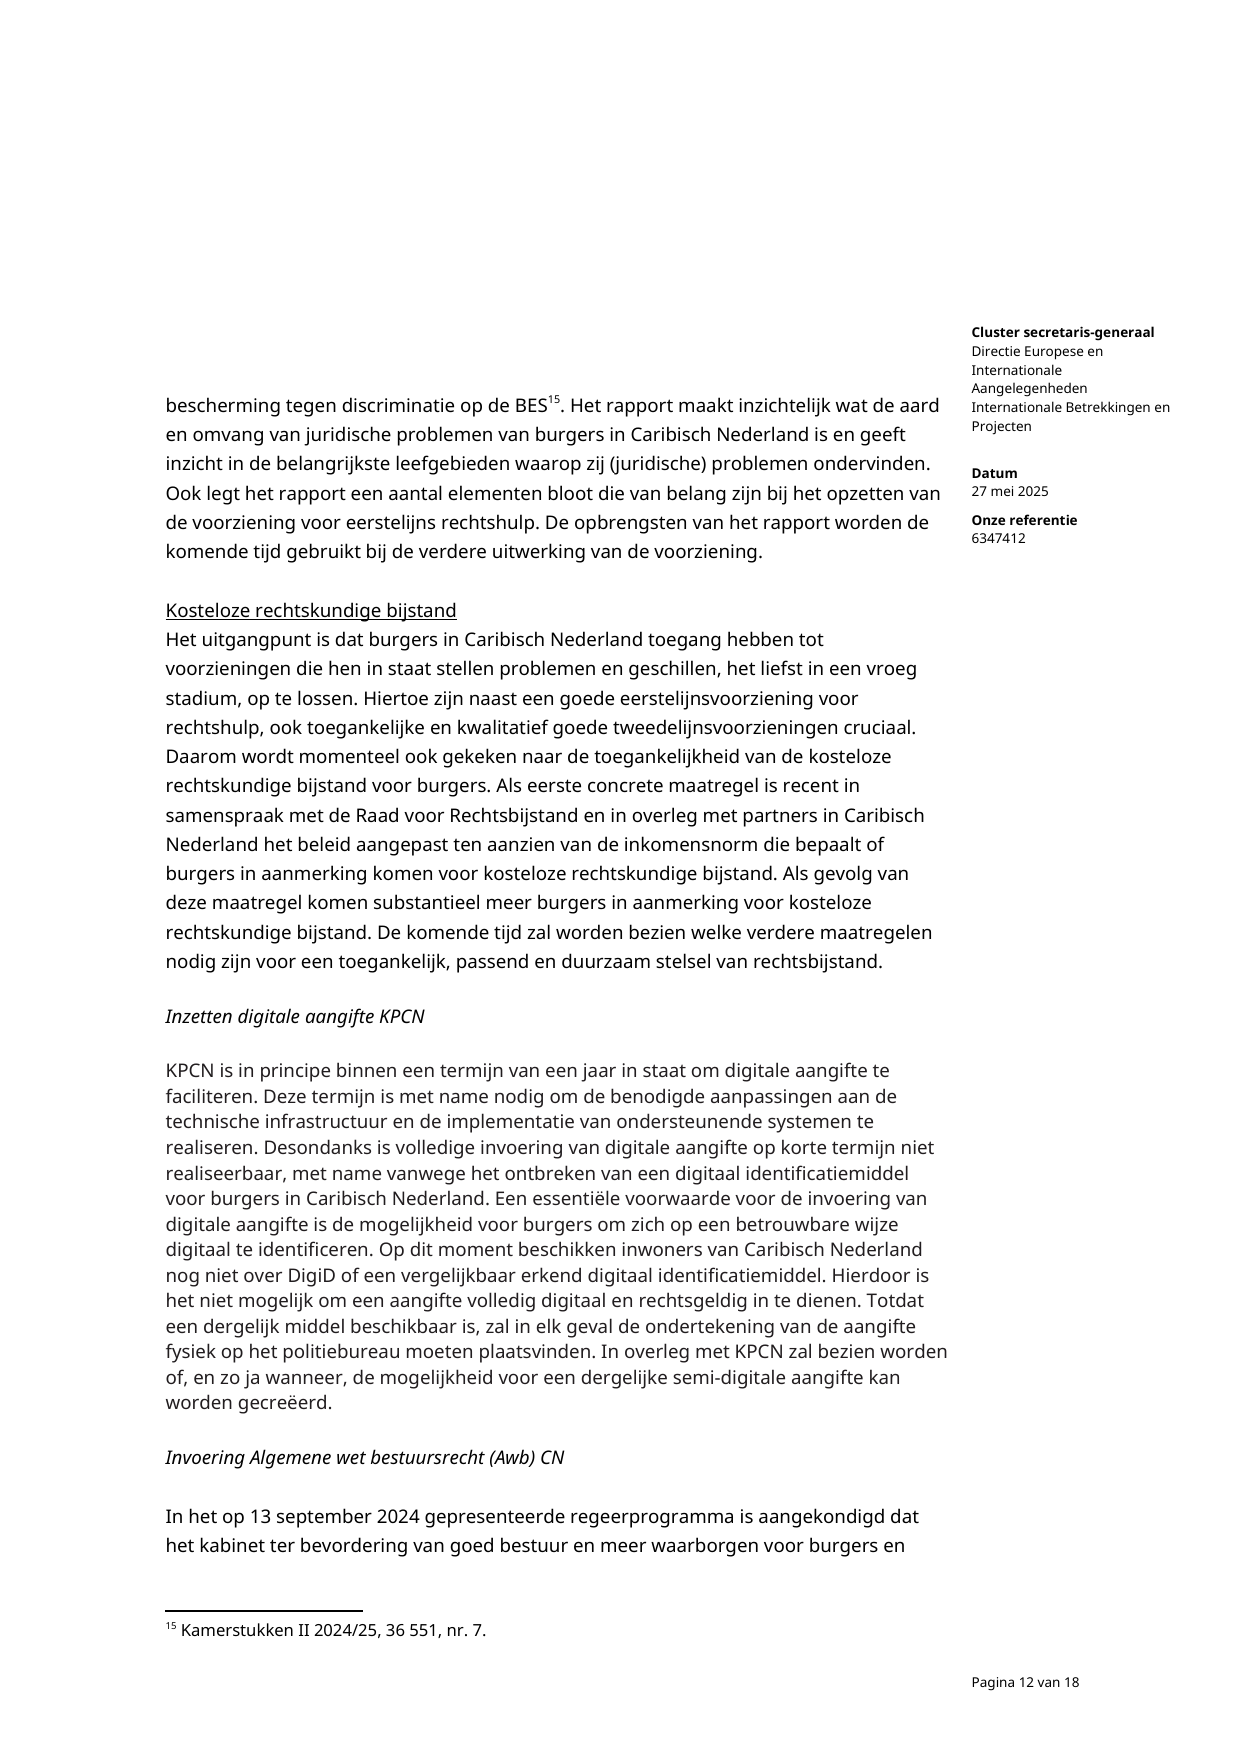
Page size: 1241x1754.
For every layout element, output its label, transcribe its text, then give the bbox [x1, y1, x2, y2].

text Kosteloze rechtskundige bijstand [165, 597, 951, 622]
text KPCN is in principe binnen een termijn van een jaar in staat om digitale aangifte te faciliteren. Deze termijn is met name nodig om de benodigde aanpassingen aan de technische infrastructuur en de implementatie van ondersteunende systemen te realiseren. Desondanks is volledige invoering van digitale aangifte op korte termijn niet realiseerbaar, met name vanwege het ontbreken van een digitaal identificatiemiddel voor burgers in Caribisch Nederland. Een essentiële voorwaarde voor de invoering van digitale aangifte is de mogelijkheid voor burgers om zich op een betrouwbare wijze digitaal te identificeren. Op dit moment beschikken inwoners van Caribisch Nederland nog niet over DigiD of een vergelijkbaar erkend digitaal identificatiemiddel. Hierdoor is het niet mogelijk om een aangifte volledig digitaal en rechtsgeldig in te dienen. Totdat een dergelijk middel beschikbaar is, zal in elk geval de ondertekening van de aangifte fysiek op het politiebureau moeten plaatsvinden. In overleg met KPCN zal bezien worden of, en zo ja wanneer, de mogelijkheid voor een dergelijke semi-digitale aangifte kan worden gecreëerd. [165, 1058, 951, 1415]
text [165, 392, 951, 564]
text Invoering Algemene wet bestuursrecht (Awb) CN [165, 1444, 951, 1470]
text Het uitgangpunt is dat burgers in Caribisch Nederland toegang hebben tot voorzieningen die hen in staat stellen problemen en geschillen, het liefst in een vroeg stadium, op te lossen. Hiertoe zijn naast een goede eerstelijnsvoorziening voor rechtshulp, ook toegankelijke en kwalitatief goede tweedelijnsvoorzieningen cruciaal. Daarom wordt momenteel ook gekeken naar de toegankelijkheid van de kosteloze rechtskundige bijstand voor burgers. Als eerste concrete maatregel is recent in samenspraak met de Raad voor Rechtsbijstand en in overleg met partners in Caribisch Nederland het beleid aangepast ten aanzien van de inkomensnorm die bepaalt of burgers in aanmerking komen voor kosteloze rechtskundige bijstand. Als gevolg van deze maatregel komen substantieel meer burgers in aanmerking voor kosteloze rechtskundige bijstand. De komende tijd zal worden bezien welke verdere maatregelen nodig zijn voor een toegankelijk, passend en duurzaam stelsel van rechtsbijstand. [165, 626, 951, 974]
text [165, 1503, 951, 1558]
text Inzetten digitale aangifte KPCN [165, 1003, 951, 1028]
